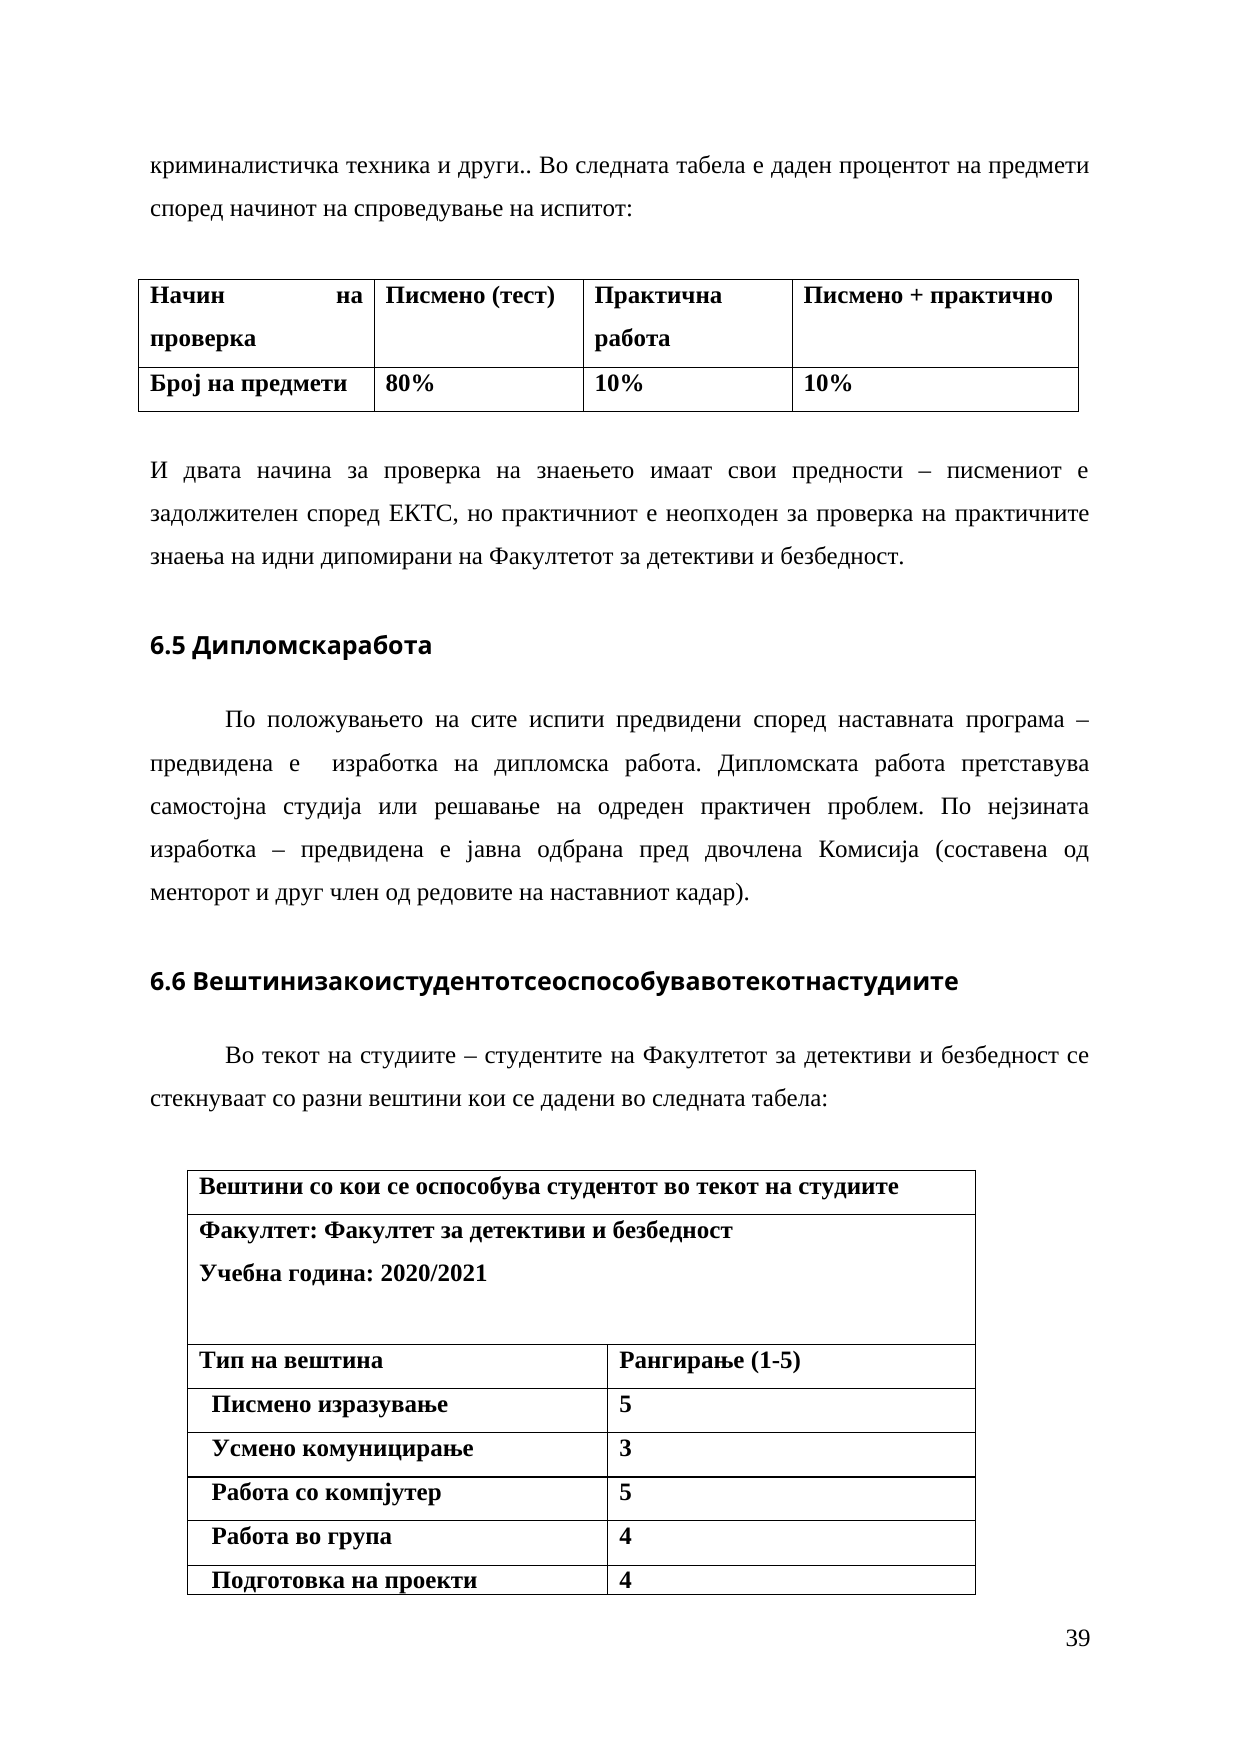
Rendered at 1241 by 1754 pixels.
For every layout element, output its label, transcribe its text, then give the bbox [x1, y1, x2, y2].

table_cell 5 [608, 1478, 975, 1520]
table_cell 3 [608, 1433, 975, 1476]
table_cell Усмено комуницирање [188, 1433, 607, 1476]
table_cell 80% [375, 368, 583, 411]
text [150, 150, 1090, 222]
table_header Писмено + практично [793, 280, 1078, 367]
table_cell Писмено изразување [188, 1389, 607, 1432]
table_cell 4 [608, 1521, 975, 1564]
table_cell 4 [608, 1566, 975, 1594]
text И двата начина за проверка на знаењето имаат свои предности – писмениот е задолжителен според ЕКТС, но практичниот е неопходен за проверка на практичните знаења на идни дипомирани на Факултетот за детективи и безбедност. [150, 455, 1090, 570]
table_cell 5 [608, 1389, 975, 1432]
table_cell 10% [584, 368, 792, 411]
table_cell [188, 1566, 607, 1594]
text По положувањето на сите испити предвидени според наставната програма – предвидена е изработка на дипломска работа. Дипломската работа претставува самостојна студија или решавање на одреден практичен проблем. По нејзината изработка – предвидена е јавна одбрана пред двочлена Комисија (составена од менторот и друг член од редовите на наставниот кадар). [150, 704, 1090, 906]
table_cell Број на предмети [139, 368, 374, 411]
table_cell 10% [793, 368, 1078, 411]
table_cell Факултет: Факултет за детективи и безбедност Учебна година: 2020/2021 [188, 1215, 975, 1344]
subtitle 6.5 Дипломскаработа [150, 627, 1090, 661]
subtitle 6.6 Вештинизакоистудентотсеоспособувавотекотнастудиите [150, 963, 1090, 997]
table_header Практична работа [584, 280, 792, 367]
table_cell Рангирање (1-5) [608, 1345, 975, 1388]
table_header Писмено (тест) [375, 280, 583, 367]
table_header Вештини со кои се оспособува студентот во текот на студиите [188, 1171, 975, 1214]
table_cell Работа со компјутер [188, 1478, 607, 1520]
table_cell Работа во група [188, 1521, 607, 1564]
table_cell Тип на вештина [188, 1345, 607, 1388]
text Во текот на студиите – студентите на Факултетот за детективи и безбедност се стекнуваат со разни вештини кои се дадени во следната табела: [150, 1040, 1090, 1112]
table_header Начин на проверка [139, 280, 374, 367]
